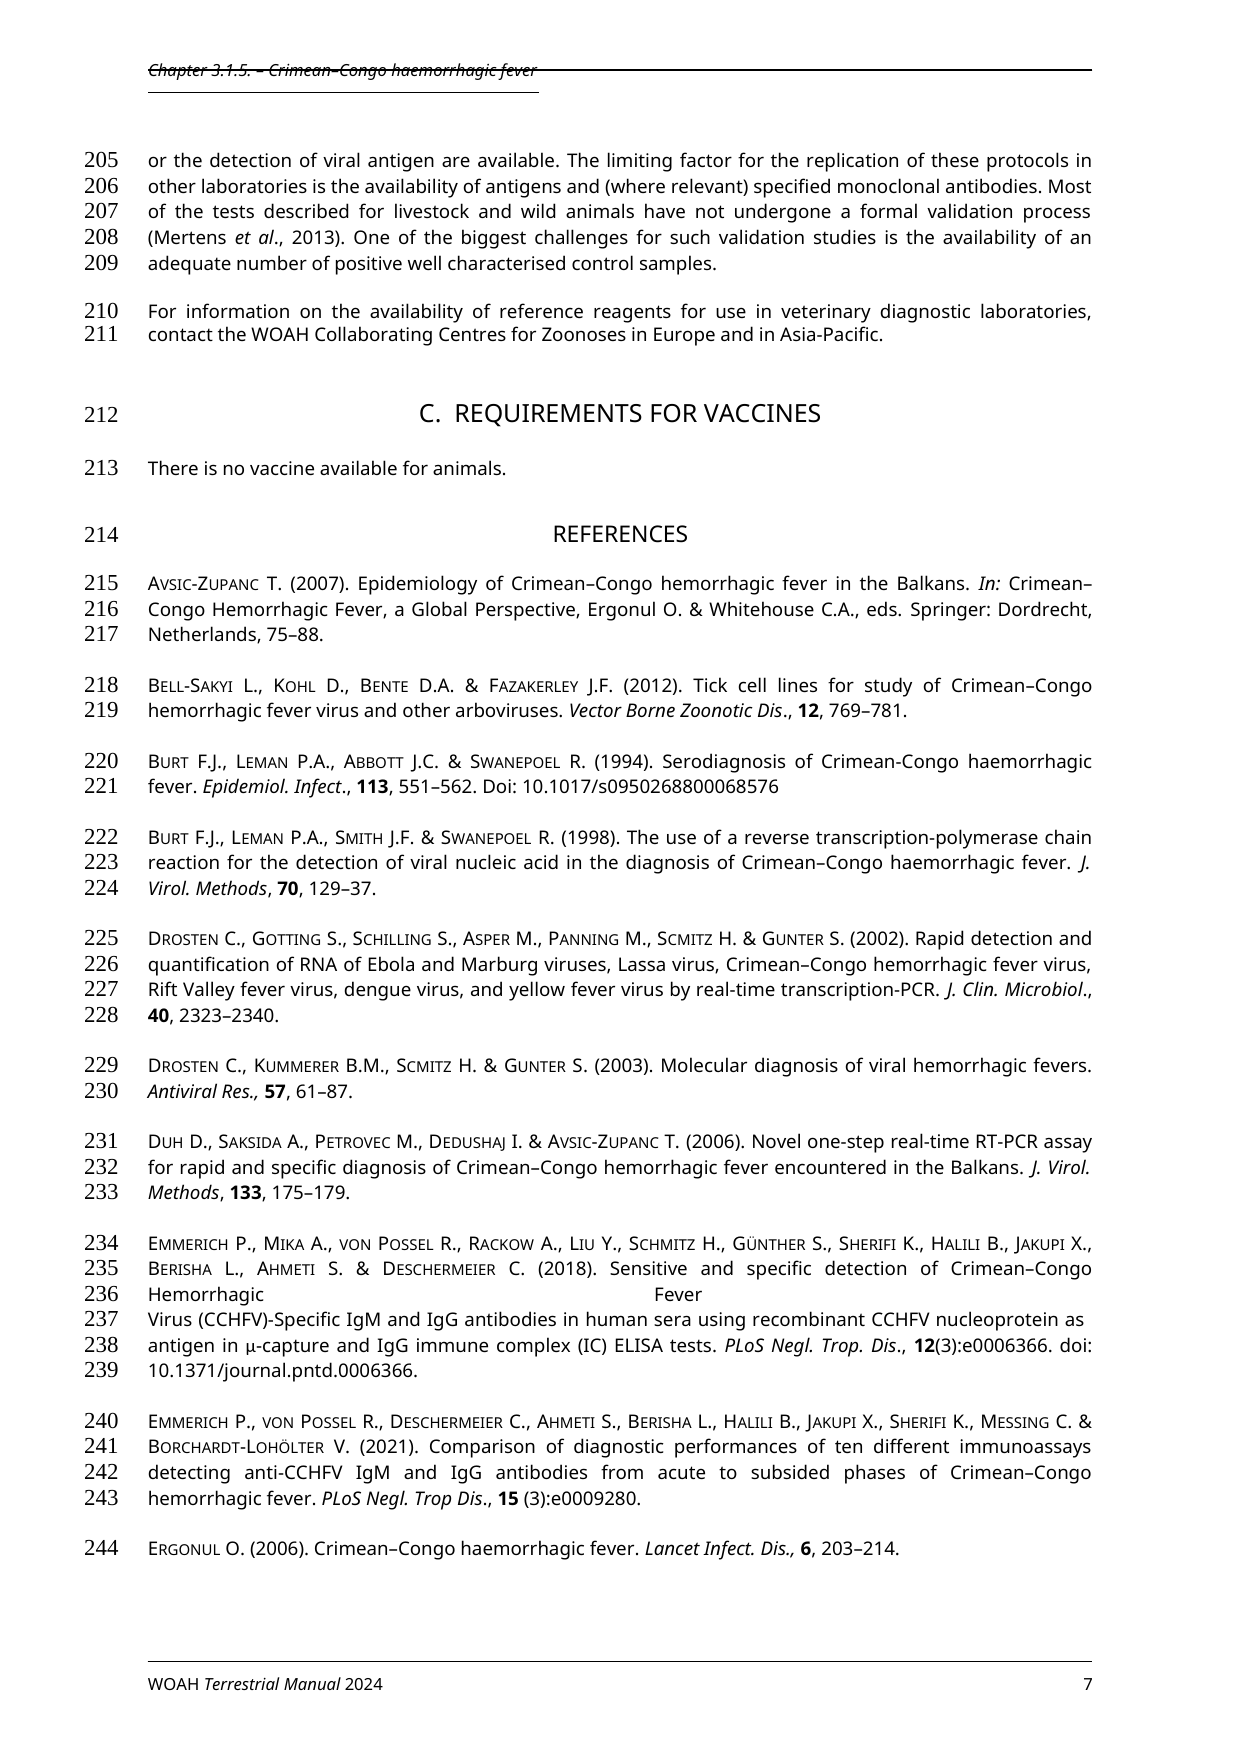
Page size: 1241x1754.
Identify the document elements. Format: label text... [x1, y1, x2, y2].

text Ergonul O. (2006). Crimean–Congo haemorrhagic fever. Lancet Infect. Dis., 6, 203–214. [148, 1535, 1092, 1561]
text Drosten C., Gotting S., Schilling S., Asper M., Panning M., Scmitz H. & Gunter S. (2002). Rapid detection and quantification of RNA of Ebola and Marburg viruses, Lassa virus, Crimean–Congo hemorrhagic fever virus, Rift Valley fever virus, dengue virus, and yellow fever virus by real-time transcription-PCR. J. Clin. Microbiol., 40, 2323–2340. [148, 926, 1092, 1028]
text For information on the availability of reference reagents for use in veterinary diagnostic laboratories, contact the WOAH Collaborating Centres for Zoonoses in Europe and in Asia-Pacific. [148, 300, 1092, 346]
title REFERENCES [148, 518, 1092, 549]
text Burt F.J., Leman P.A., Smith J.F. & Swanepoel R. (1998). The use of a reverse transcription-polymerase chain reaction for the detection of viral nucleic acid in the diagnosis of Crimean–Congo haemorrhagic fever. J. Virol. Methods, 70, 129–37. [148, 824, 1092, 901]
text c. REQUIREMENTS FOR vaccines [148, 396, 1092, 430]
text Duh D., Saksida A., Petrovec M., Dedushaj I. & Avsic-Zupanc T. (2006). Novel one-step real-time RT-PCR assay for rapid and specific diagnosis of Crimean–Congo hemorrhagic fever encountered in the Balkans. J. Virol. Methods, 133, 175–179. [148, 1129, 1092, 1205]
text Drosten C., Kummerer B.M., Scmitz H. & Gunter S. (2003). Molecular diagnosis of viral hemorrhagic fevers. Antiviral Res., 57, 61–87. [148, 1053, 1092, 1104]
text Emmerich P., Mika A., von Possel R., Rackow A., Liu Y., Schmitz H., Günther S., Sherifi K., Halili B., Jakupi X., Berisha L., Ahmeti S. & Deschermeier C. (2018). Sensitive and specific detection of Crimean–Congo Hemorrhagic Fever Virus (CCHFV)-Specific IgM and IgG antibodies in human sera using recombinant CCHFV nucleoprotein as antigen in μ-capture and IgG immune complex (IC) ELISA tests. PLoS Negl. Trop. Dis., 12(3):e0006366. doi: 10.1371/journal.pntd.0006366. [148, 1230, 1092, 1383]
text There is no vaccine available for animals. [148, 455, 1092, 481]
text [148, 148, 1092, 275]
text Emmerich P., von Possel R., Deschermeier C., Ahmeti S., Berisha L., Halili B., Jakupi X., Sherifi K., Messing C. & Borchardt-Lohölter V. (2021). Comparison of diagnostic performances of ten different immunoassays detecting anti-CCHFV IgM and IgG antibodies from acute to subsided phases of Crimean–Congo hemorrhagic fever. PLoS Negl. Trop Dis., 15 (3):e0009280. [148, 1408, 1092, 1510]
text Bell-Sakyi L., Kohl D., Bente D.A. & Fazakerley J.F. (2012). Tick cell lines for study of Crimean–Congo hemorrhagic fever virus and other arboviruses. Vector Borne Zoonotic Dis., 12, 769–781. [148, 672, 1092, 723]
text Burt F.J., Leman P.A., Abbott J.C. & Swanepoel R. (1994). Serodiagnosis of Crimean-Congo haemorrhagic fever. Epidemiol. Infect., 113, 551–562. Doi: 10.1017/s0950268800068576 [148, 748, 1092, 799]
text Avsic-Zupanc T. (2007). Epidemiology of Crimean–Congo hemorrhagic fever in the Balkans. In: Crimean–Congo Hemorrhagic Fever, a Global Perspective, Ergonul O. & Whitehouse C.A., eds. Springer: Dordrecht, Netherlands, 75–88. [148, 570, 1092, 647]
